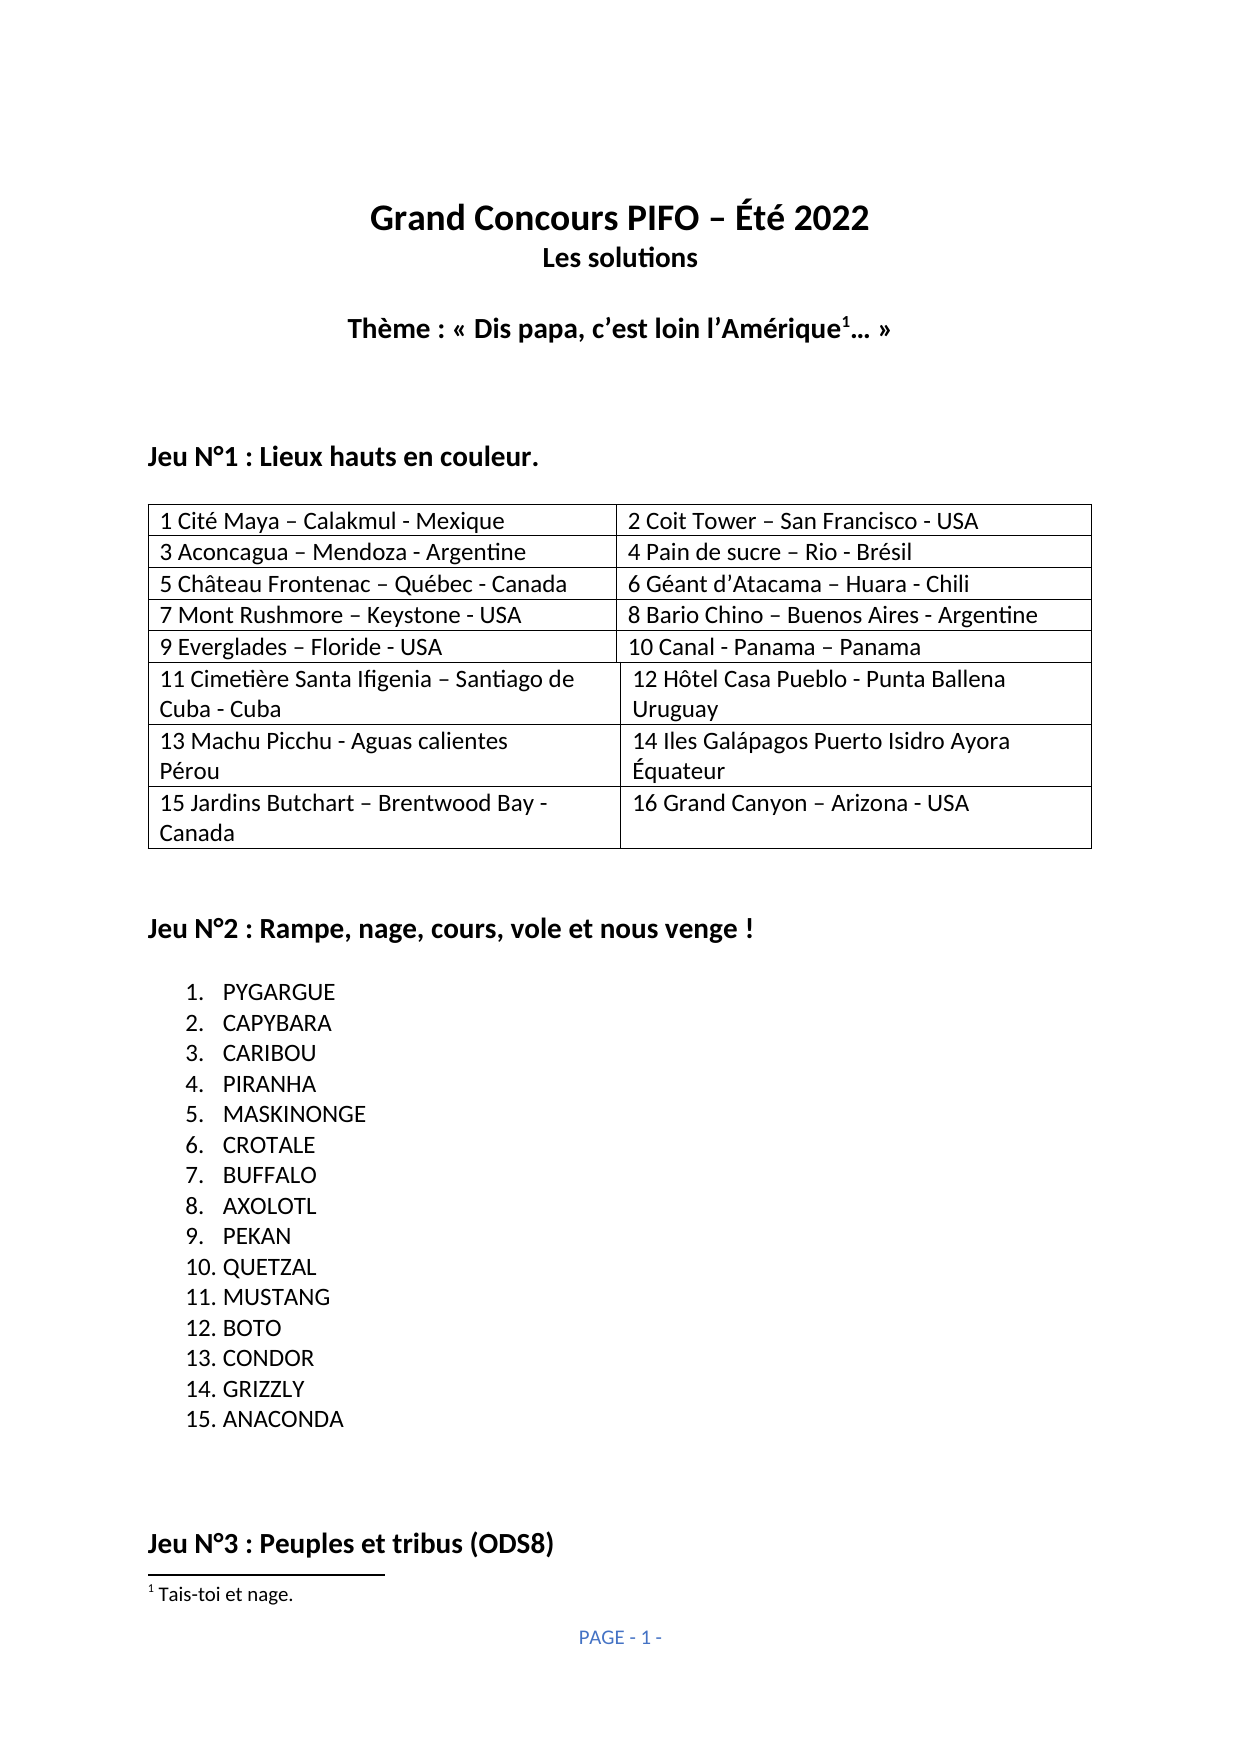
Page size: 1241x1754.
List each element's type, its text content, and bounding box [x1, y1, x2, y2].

table_cell 11 Cimetière Santa Ifigenia – Santiago de Cuba - Cuba [149, 663, 620, 724]
list BOTO [185, 1312, 1093, 1342]
table_cell 7 Mont Rushmore – Keystone - USA [149, 600, 616, 630]
table_cell 5 Château Frontenac – Québec - Canada [149, 568, 616, 598]
list PYGARGUE [185, 976, 1093, 1007]
list AXOLOTL [185, 1190, 1093, 1220]
list MASKINONGE [185, 1098, 1093, 1129]
table_cell 15 Jardins Butchart – Brentwood Bay - Canada [149, 787, 620, 848]
text Jeu N°2 : Rampe, nage, cours, vole et nous venge ! [148, 910, 1093, 946]
table_cell 16 Grand Canyon – Arizona - USA [621, 787, 1091, 848]
table_cell 12 Hôtel Casa Pueblo - Punta Ballena Uruguay [621, 663, 1091, 724]
table_cell 3 Aconcagua – Mendoza - Argentine [149, 536, 616, 567]
text Grand Concours PIFO – Été 2022 [148, 193, 1093, 239]
table_cell 14 Iles Galápagos Puerto Isidro Ayora Équateur [621, 725, 1091, 786]
list QUETZAL [185, 1251, 1093, 1281]
list PEKAN [185, 1220, 1093, 1251]
table_cell 13 Machu Picchu - Aguas calientes Pérou [149, 725, 620, 786]
text Jeu N°1 : Lieux hauts en couleur. [148, 438, 1093, 473]
list BUFFALO [185, 1159, 1093, 1190]
text Jeu N°3 : Peuples et tribus (ODS8) [148, 1526, 1093, 1561]
list CAPYBARA [185, 1007, 1093, 1037]
list PIRANHA [185, 1068, 1093, 1098]
list ANACONDA [185, 1403, 1093, 1434]
table_cell 8 Bario Chino – Buenos Aires - Argentine [617, 600, 1091, 630]
list CONDOR [185, 1342, 1093, 1373]
list CROTALE [185, 1129, 1093, 1159]
text Thème : « Dis papa, c’est loin l’Amérique… » [148, 311, 1093, 346]
table_header 2 Coit Tower – San Francisco - USA [617, 505, 1091, 535]
table_cell 6 Géant d’Atacama – Huara - Chili [617, 568, 1091, 598]
table_header 1 Cité Maya – Calakmul - Mexique [149, 505, 616, 535]
table_cell 9 Everglades – Floride - USA [149, 631, 616, 662]
text Les solutions [148, 239, 1093, 275]
table_cell 4 Pain de sucre – Rio - Brésil [617, 536, 1091, 567]
list MUSTANG [185, 1281, 1093, 1312]
table_cell 10 Canal - Panama – Panama [617, 631, 1091, 662]
list GRIZZLY [185, 1373, 1093, 1403]
list CARIBOU [185, 1037, 1093, 1068]
